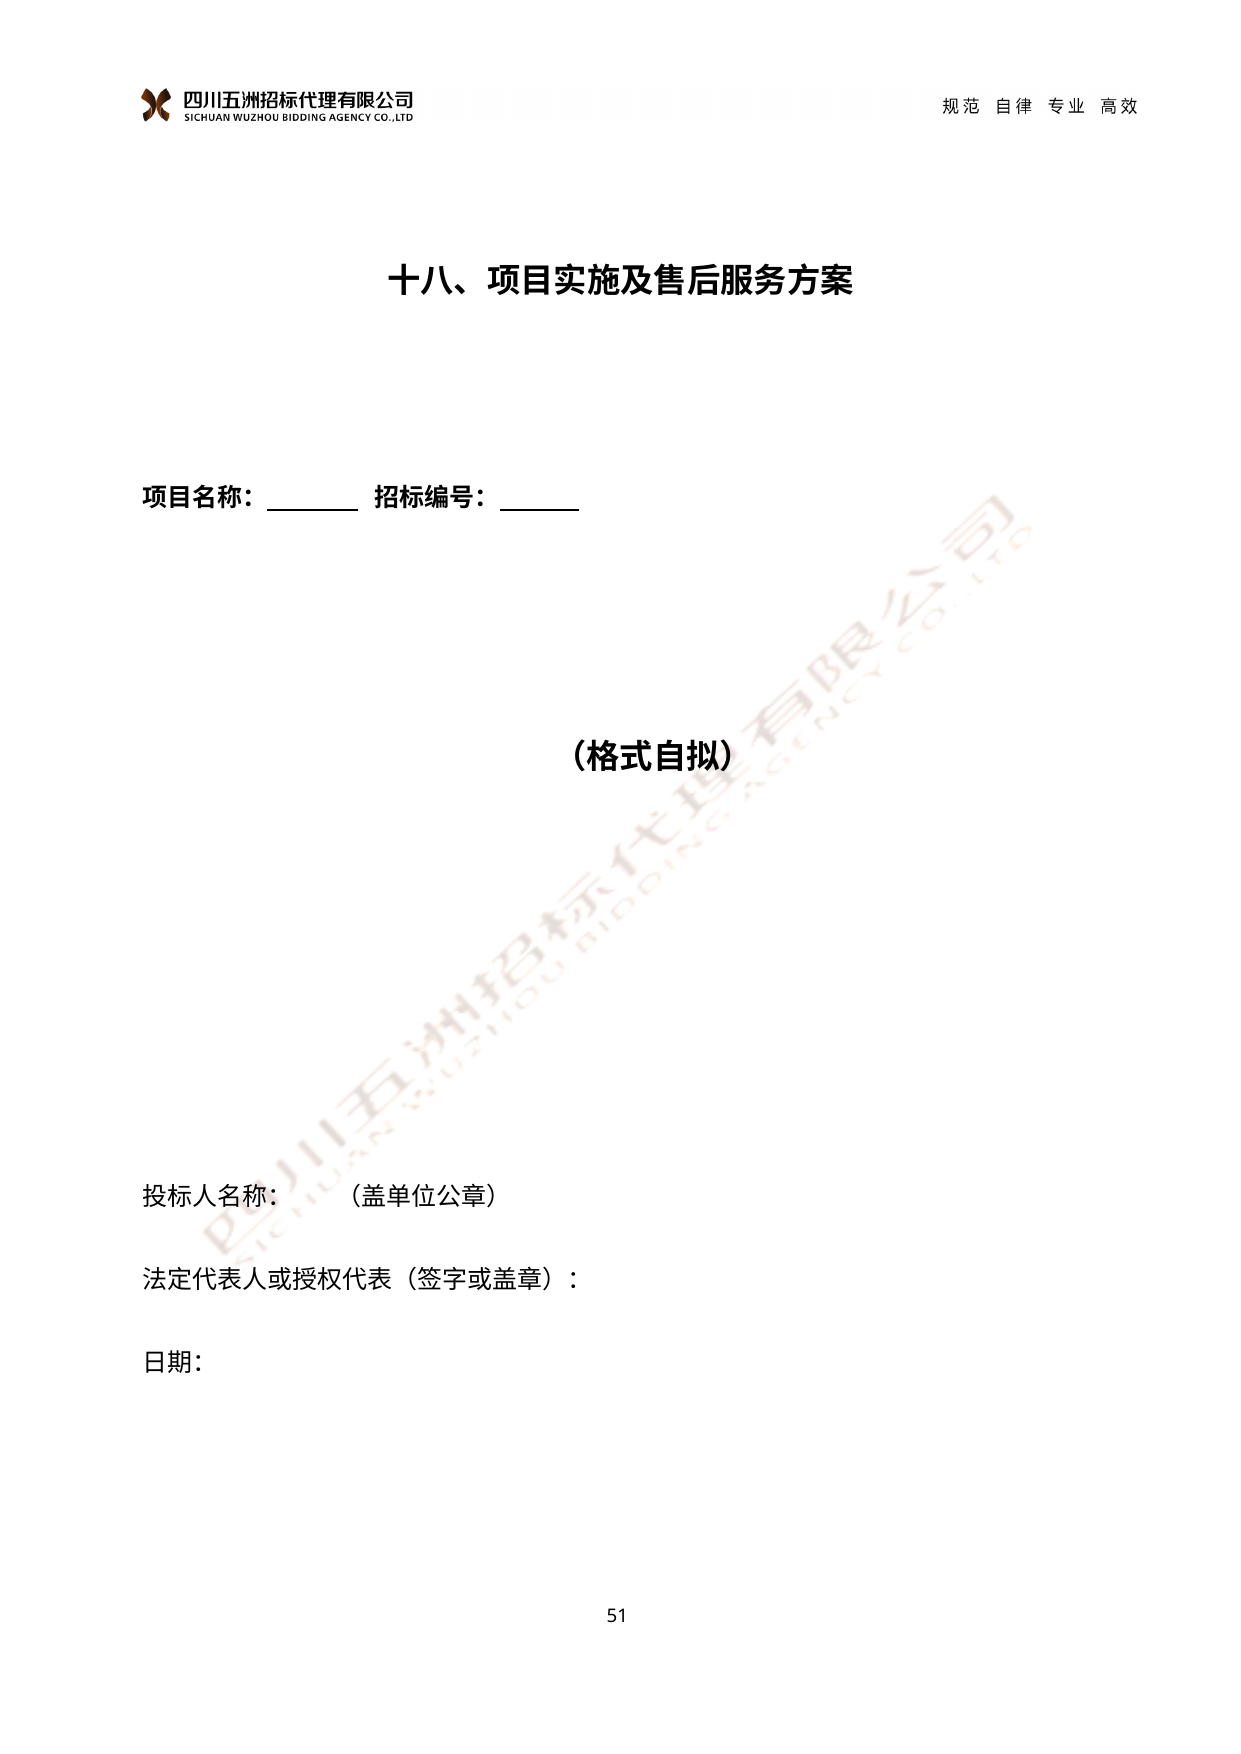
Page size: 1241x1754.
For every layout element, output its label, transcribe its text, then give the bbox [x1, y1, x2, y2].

subtitle 十八、项目实施及售后服务方案 [142, 245, 1098, 310]
text 投标人名称： （盖单位公章） [142, 1162, 1098, 1227]
text 日期： [142, 1328, 1098, 1393]
text （格式自拟） [142, 722, 1098, 787]
text 法定代表人或授权代表（签字或盖章）： [142, 1245, 1098, 1310]
text 项目名称： 招标编号： [142, 463, 1098, 528]
picture [141, 88, 1137, 122]
